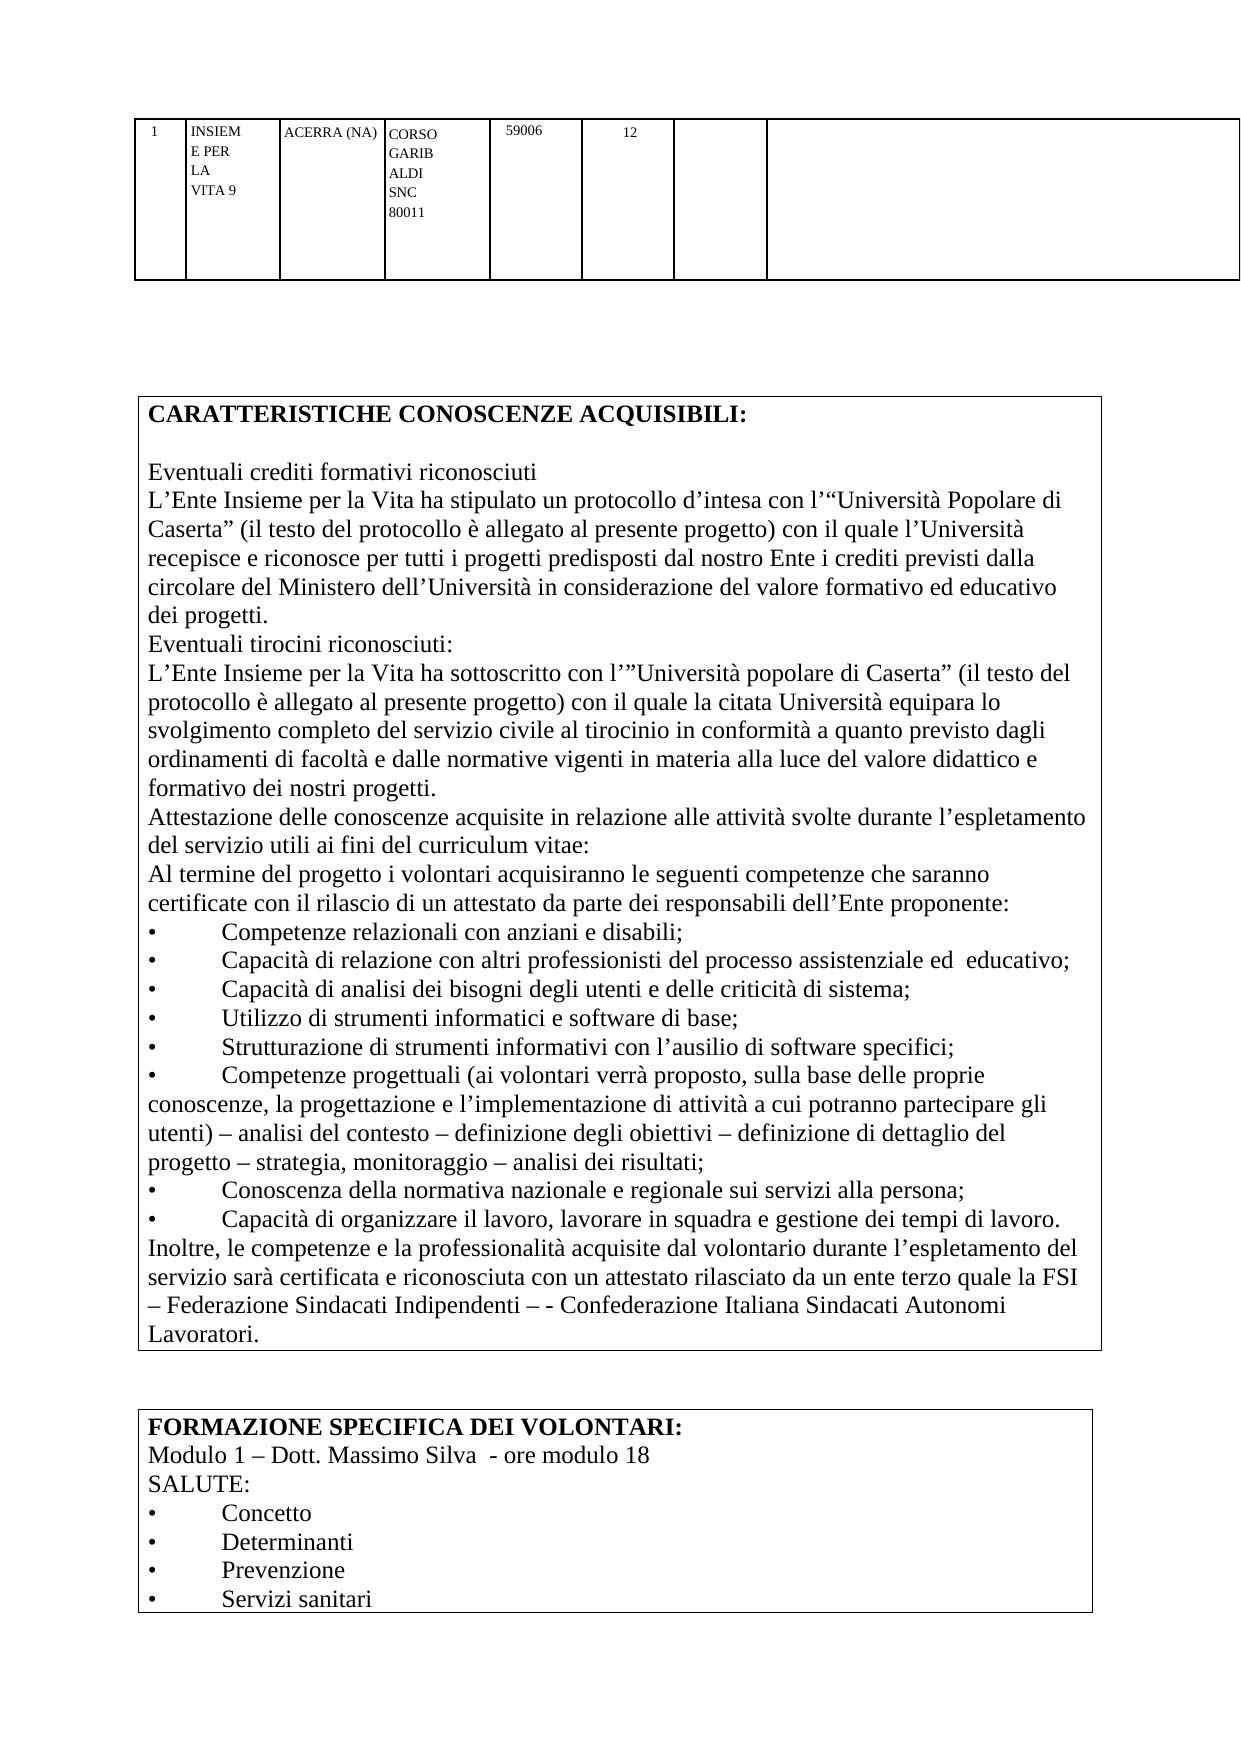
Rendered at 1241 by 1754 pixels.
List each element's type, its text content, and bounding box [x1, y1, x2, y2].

text • Utilizzo di strumenti informatici e software di base; [148, 1003, 1092, 1032]
table_cell [675, 120, 766, 279]
text • Conoscenza della normativa nazionale e regionale sui servizi alla persona; [148, 1175, 1092, 1204]
table_cell [768, 120, 1239, 279]
text • Capacità di analisi dei bisogni degli utenti e delle criticità di sistema; [148, 974, 1092, 1003]
text L’Ente Insieme per la Vita ha sottoscritto con l’”Università popolare di Caserta” (il testo del protocollo è allegato al presente progetto) con il quale la citata Università equipara lo svolgimento completo del servizio civile al tirocinio in conformità a quanto previsto dagli ordinamenti di facoltà e dalle normative vigenti in materia alla luce del valore didattico e formativo dei nostri progetti. [148, 658, 1092, 802]
text L’Ente Insieme per la Vita ha stipulato un protocollo d’intesa con l’“Università Popolare di Caserta” (il testo del protocollo è allegato al presente progetto) con il quale l’Università recepisce e riconosce per tutti i progetti predisposti dal nostro Ente i crediti previsti dalla circolare del Ministero dell’Università in considerazione del valore formativo ed educativo dei progetti. [148, 485, 1092, 629]
text • Competenze progettuali (ai volontari verrà proposto, sulla base delle proprie conoscenze, la progettazione e l’implementazione di attività a cui potranno partecipare gli utenti) – analisi del contesto – definizione degli obiettivi – definizione di dettaglio del progetto – strategia, monitoraggio – analisi dei risultati; [148, 1060, 1092, 1175]
text • Determinanti [148, 1527, 1092, 1555]
table_cell 1 [136, 120, 185, 279]
text Modulo 1 – Dott. Massimo Silva - ore modulo 18 [148, 1440, 1092, 1469]
text • Competenze relazionali con anziani e disabili; [148, 917, 1092, 945]
table_cell ACERRA (NA) [281, 120, 384, 279]
table_cell CORSO GARIBALDI SNC 80011 [386, 120, 489, 279]
text • Concetto [148, 1498, 1092, 1527]
text • Servizi sanitari [148, 1584, 1092, 1612]
text Inoltre, le competenze e la professionalità acquisite dal volontario durante l’espletamento del servizio sarà certificata e riconosciuta con un attestato rilasciato da un ente terzo quale la FSI – Federazione Sindacati Indipendenti – - Confederazione Italiana Sindacati Autonomi Lavoratori. [139, 1230, 1101, 1350]
text Attestazione delle conoscenze acquisite in relazione alle attività svolte durante l’espletamento del servizio utili ai fini del curriculum vitae: [148, 802, 1092, 859]
text SALUTE: [148, 1469, 1092, 1498]
text • Strutturazione di strumenti informativi con l’ausilio di software specifici; [148, 1032, 1092, 1060]
text Eventuali crediti formativi riconosciuti [148, 457, 1092, 485]
text CARATTERISTICHE CONOSCENZE ACQUISIBILI: [139, 397, 1101, 428]
table_cell 12 [583, 120, 673, 279]
table_cell 59006 [491, 120, 581, 279]
text • Prevenzione [148, 1555, 1092, 1584]
text • Capacità di relazione con altri professionisti del processo assistenziale ed educativo; [148, 945, 1092, 974]
text Eventuali tirocini riconosciuti: [148, 629, 1092, 658]
text Al termine del progetto i volontari acquisiranno le seguenti competenze che saranno certificate con il rilascio di un attestato da parte dei responsabili dell’Ente proponente: [148, 859, 1092, 917]
text FORMAZIONE SPECIFICA DEI VOLONTARI: [139, 1410, 1092, 1440]
table_cell INSIEME PER LA VITA 9 [187, 120, 279, 279]
text • Capacità di organizzare il lavoro, lavorare in squadra e gestione dei tempi di lavoro. [148, 1204, 1092, 1230]
